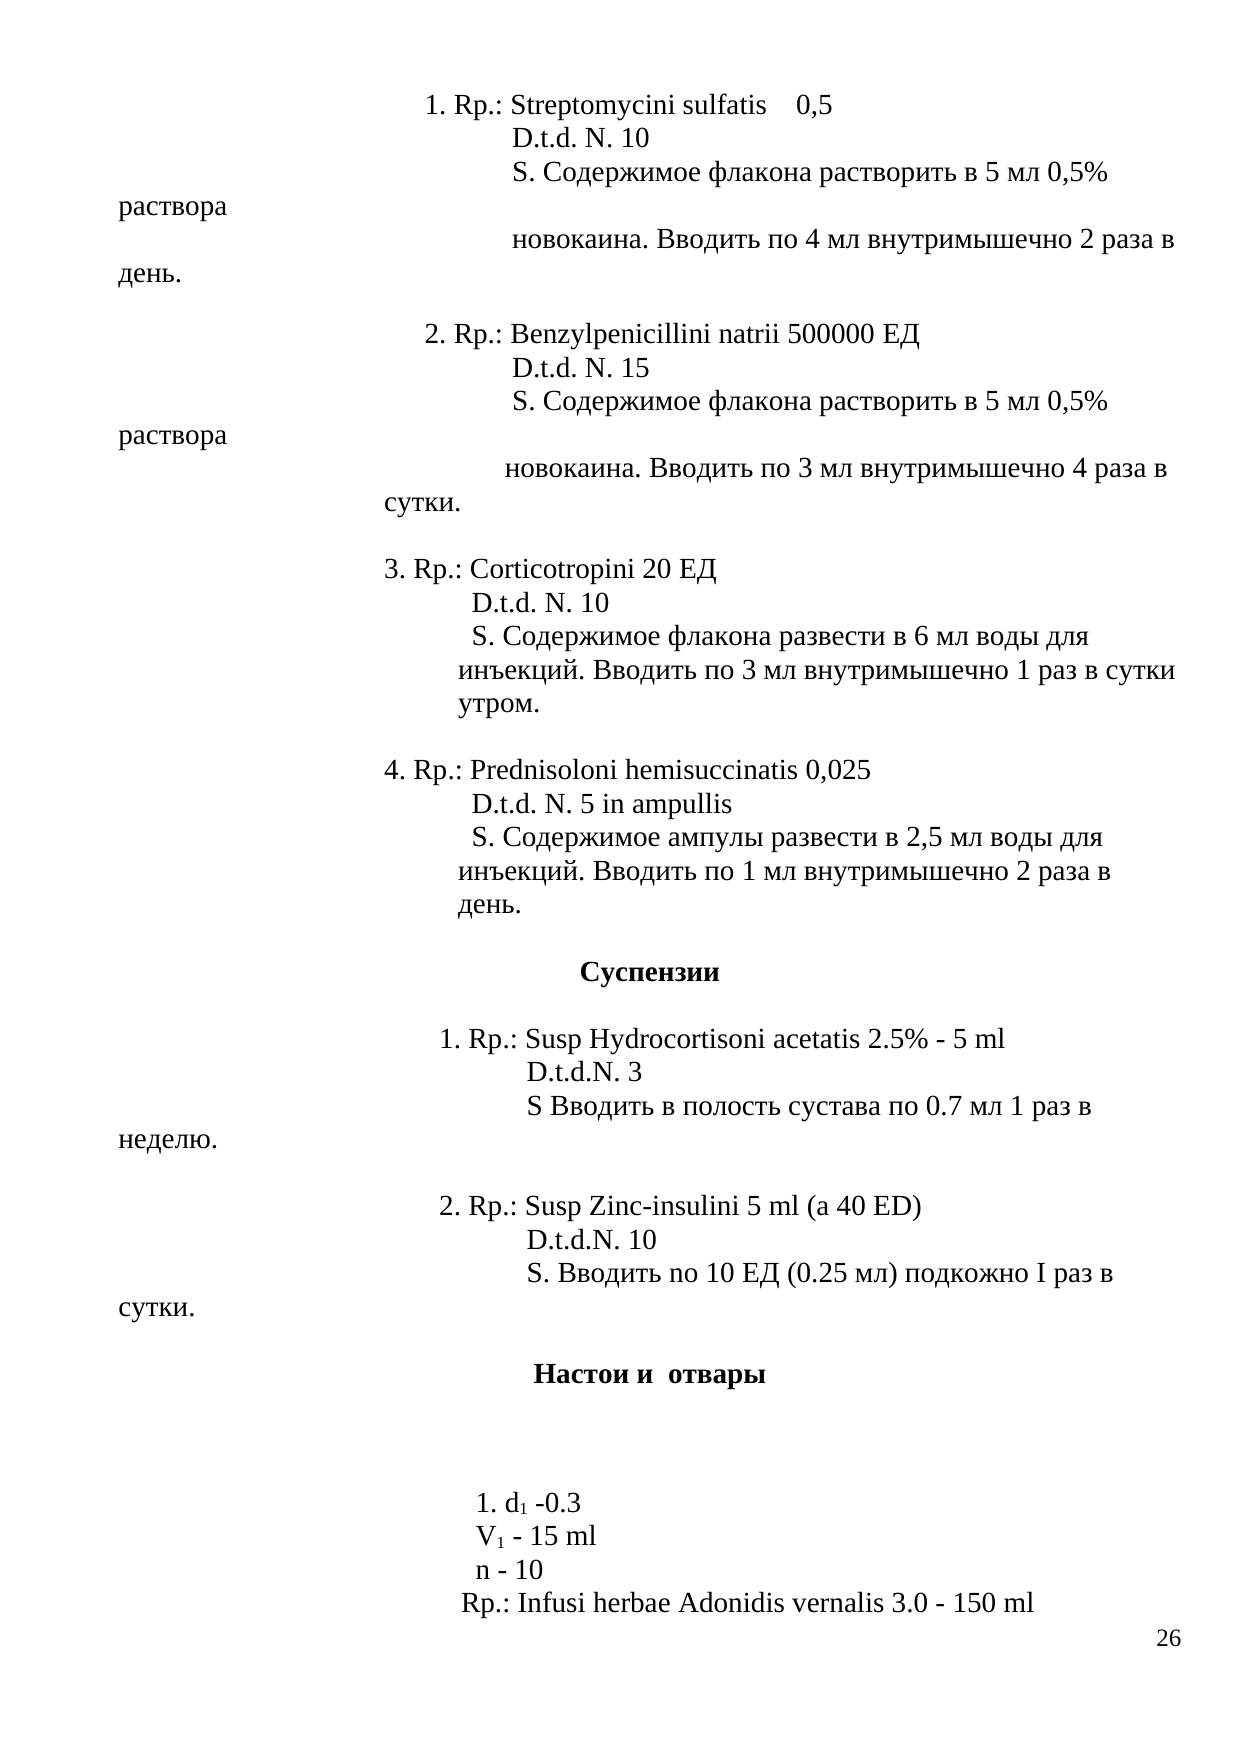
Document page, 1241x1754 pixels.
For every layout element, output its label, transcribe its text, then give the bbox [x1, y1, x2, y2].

text 2. Rp.: Benzylpenicillini natrii 500000 ЕД [118, 316, 1181, 350]
text S Вводить в полость сустава по 0.7 мл 1 раз в неделю. [118, 1088, 1181, 1155]
text D.t.d. N. 15 [118, 350, 1181, 383]
text 1. Rp.: Streptomycini sulfatis 0,5 [118, 87, 1181, 121]
text новокаина. Вводить по 4 мл внутримышечно 2 раза в день. [118, 221, 1181, 288]
text D.t.d. N. 10 [118, 121, 1181, 154]
text 4. Rp.: Prednisoloni hemisuccinatis 0,025 [384, 752, 1181, 786]
text D.t.d. N. 10 [384, 585, 1181, 618]
text S. Вводить no 10 ЕД (0.25 мл) подкожно I раз в сутки. [118, 1256, 1181, 1323]
text S. Содержимое ампулы развести в 2,5 мл воды для инъекций. Вводить по 1 мл внутримышечно 2 раза в день. [384, 819, 1181, 920]
text новокаина. Вводить по 3 мл внутримышечно 4 раза в сутки. [118, 451, 1181, 518]
text Суспензии [118, 954, 1181, 987]
text Rp.: Infusi herbae Adonidis vernalis 3.0 - 150 ml [118, 1585, 1181, 1619]
text S. Содержимое флакона растворить в 5 мл 0,5% раствора [118, 383, 1181, 451]
text V1 - 15 ml [118, 1518, 1181, 1552]
text 1. Rp.: Susp Hydrocortisoni acetatis 2.5% - 5 ml [118, 1021, 1181, 1054]
text D.t.d. N. 5 in ampullis [384, 786, 1181, 819]
text 1. d1 -0.3 [118, 1485, 1181, 1518]
text 2. Rp.: Susp Zinc-insulini 5 ml (a 40 ED) [118, 1188, 1181, 1222]
text Настои и отвары [118, 1356, 1181, 1390]
text n - 10 [118, 1552, 1181, 1585]
text S. Содержимое флакона растворить в 5 мл 0,5% раствора [118, 154, 1181, 221]
text S. Содержимое флакона развести в 6 мл воды для инъекций. Вводить по 3 мл внутримышечно 1 раз в сутки утром. [384, 618, 1181, 719]
text D.t.d.N. 3 [118, 1054, 1181, 1088]
text D.t.d.N. 10 [118, 1222, 1181, 1256]
text 3. Rp.: Corticotropini 20 ЕД [384, 551, 1181, 585]
